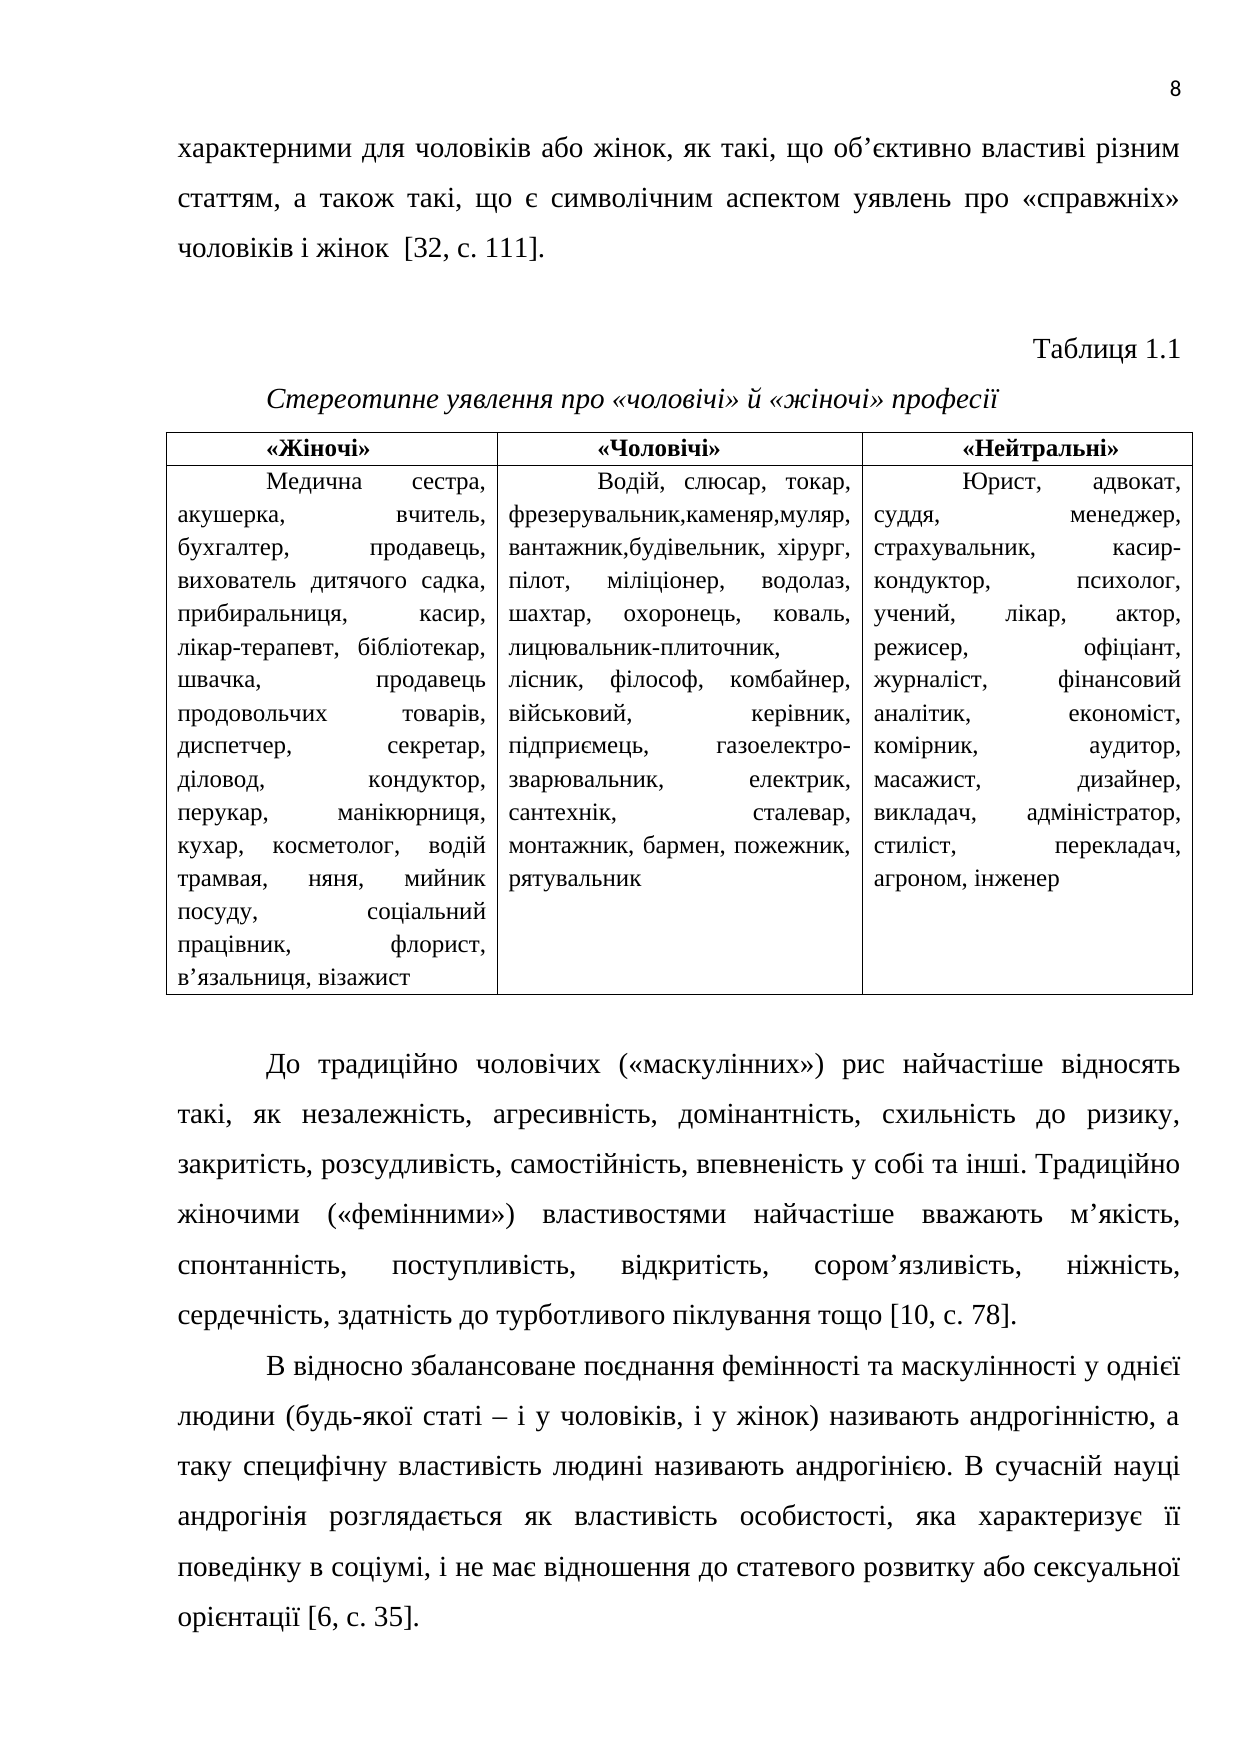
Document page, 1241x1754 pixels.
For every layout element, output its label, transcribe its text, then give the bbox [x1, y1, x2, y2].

table_cell Медична сестра, акушерка, вчитель, бухгалтер, продавець, вихователь дитячого садка, прибиральниця, касир, лікар-терапевт, бібліотекар, швачка, продавець продовольчих товарів, диспетчер, секретар, діловод, кондуктор, перукар, манікюрниця, кухар, косметолог, водій трамвая, няня, мийник посуду, соціальний працівник, флорист, в’язальниця, візажист [167, 466, 497, 994]
table_cell Водій, слюсар, токар, фрезерувальник,каменяр,муляр, вантажник,будівельник, хірург, пілот, міліціонер, водолаз, шахтар, охоронець, коваль, лицювальник-плиточник, лісник, філософ, комбайнер, військовий, керівник, підприємець, газоелектро-зварювальник, електрик, сантехнік, сталевар, монтажник, бармен, пожежник, рятувальник [498, 466, 862, 994]
text До традиційно чоловічих («маскулінних») рис найчастіше відносять такі, як незалежність, агресивність, домінантність, схильність до ризику, закритість, розсудливість, самостійність, впевненість у собі та інші. Традиційно жіночими («фемінними») властивостями найчастіше вважають м’якість, спонтанність, поступливість, відкритість, сором’язливість, ніжність, сердечність, здатність до турботливого піклування тощо [10, с. 78]. [177, 1046, 1181, 1331]
table_header «Чоловічі» [498, 433, 862, 465]
text В відносно збалансоване поєднання фемінності та маскулінності у однієї людини (будь-якої статі – і у чоловіків, і у жінок) називають андрогінністю, а таку специфічну властивість людині називають андрогінією. В сучасній науці андрогінія розглядається як властивість особистості, яка характеризує її поведінку в соціумі, і не має відношення до статевого розвитку або сексуальної орієнтації [6, с. 35]. [177, 1348, 1181, 1633]
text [177, 130, 1181, 264]
text Таблиця 1.1 [177, 331, 1181, 365]
table_header «Жіночі» [167, 433, 497, 465]
table_header «Нейтральні» [863, 433, 1192, 465]
table_cell Юрист, адвокат, суддя, менеджер, страхувальник, касир-кондуктор, психолог, учений, лікар, актор, режисер, офіціант, журналіст, фінансовий аналітик, економіст, комірник, аудитор, масажист, дизайнер, викладач, адміністратор, стиліст, перекладач, агроном, інженер [863, 466, 1192, 994]
text Стереотипне уявлення про «чоловічі» й «жіночі» професії [177, 381, 1181, 415]
